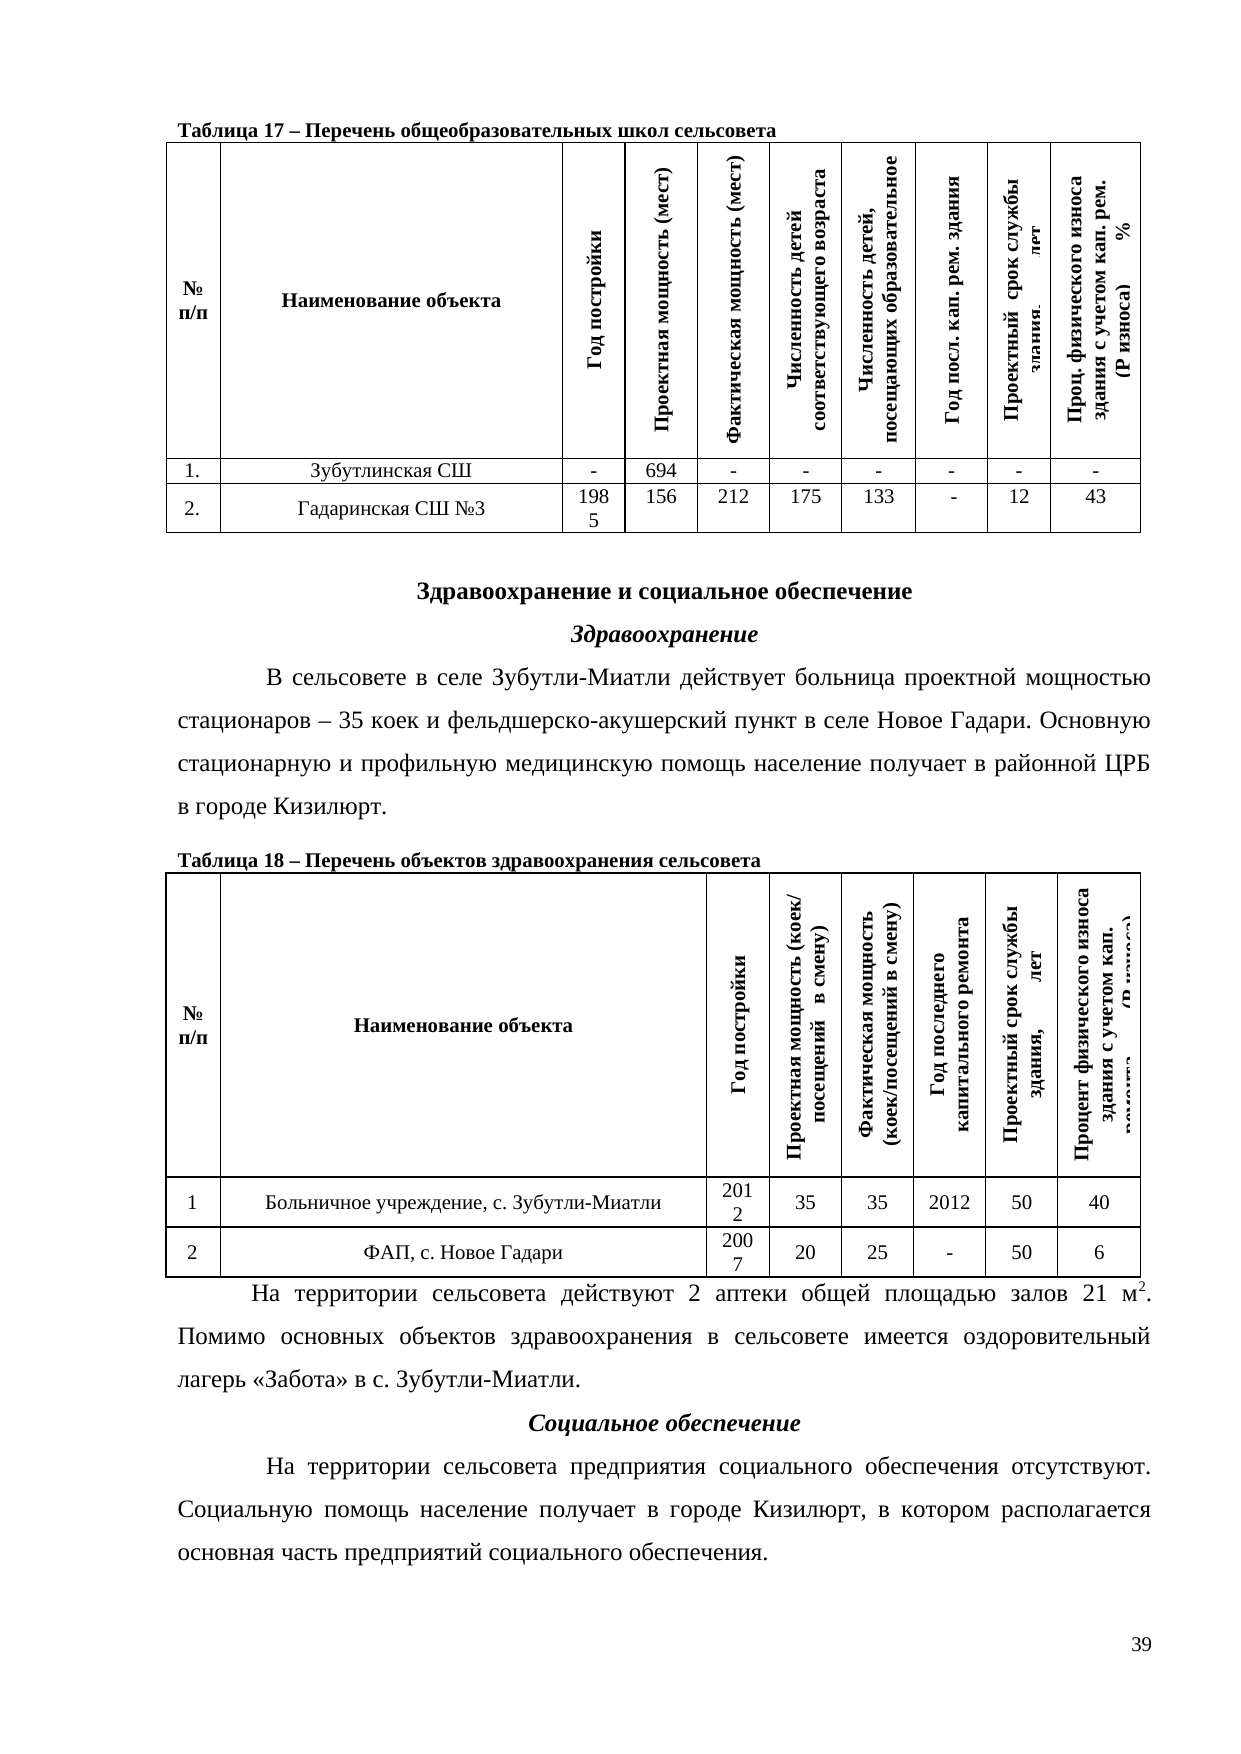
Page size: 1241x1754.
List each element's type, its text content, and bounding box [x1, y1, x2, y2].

table_header Численность детей, посещающих образовательное учреждение [842, 143, 915, 457]
table_cell 1985 [563, 484, 624, 532]
table_header Наименование объекта [221, 874, 706, 1176]
table_header Проектный срок службы здания, лет [986, 874, 1057, 1176]
table_cell Зубутлинская СШ [221, 459, 562, 482]
table_cell 50 [986, 1178, 1057, 1226]
text Социальное обеспечение [177, 1408, 1152, 1436]
table_cell [167, 1228, 220, 1276]
table_cell [167, 484, 220, 532]
table_header Проектная мощность (коек/ посещений в смену) [770, 874, 841, 1176]
table_cell 175 [770, 484, 841, 532]
text На территории сельсовета предприятия социального обеспечения отсутствуют. Социальную помощь население получает в городе Кизилюрт, в котором располагается основная часть предприятий социального обеспечения. [177, 1451, 1152, 1566]
table_header Наименование объекта [221, 143, 562, 457]
table_cell 43 [1051, 484, 1140, 532]
table_header Проц. физического износа здания с учетом кап. рем. (Р износа) % [1051, 143, 1140, 457]
table_cell - [1051, 459, 1140, 482]
text В сельсовете в селе Зубутли-Миатли действует больница проектной мощностью стационаров – 35 коек и фельдшерско-акушерский пункт в селе Новое Гадари. Основную стационарную и профильную медицинскую помощь население получает в районной ЦРБ в городе Кизилюрт. [177, 662, 1152, 820]
table_cell 212 [698, 484, 769, 532]
text Здравоохранение [177, 619, 1152, 648]
table_cell 133 [842, 484, 915, 532]
table_cell 6 [1058, 1228, 1140, 1276]
table_header Фактическая мощность (коек/посещений в смену) [842, 874, 913, 1176]
table_cell 25 [842, 1228, 913, 1276]
table_cell [167, 1178, 220, 1226]
table_cell Больничное учреждение, с. Зубутли-Миатли [221, 1178, 706, 1226]
table_cell - [563, 459, 624, 482]
table_header Год посл. кап. рем. здания [916, 143, 987, 457]
table_header Процент физического износа здания с учетом кап. ремонта (Р износа) % [1058, 874, 1140, 1176]
table_cell 2007 [707, 1228, 769, 1276]
table_header Проектная мощность (мест) [626, 143, 697, 457]
table_cell - [842, 459, 915, 482]
table_cell 2012 [914, 1178, 985, 1226]
table_cell - [770, 459, 841, 482]
table_cell 694 [626, 459, 697, 482]
table_cell 50 [986, 1228, 1057, 1276]
text Таблица 17 – Перечень общеобразовательных школ сельсовета [177, 118, 1152, 142]
text Здравоохранение и социальное обеспечение [177, 576, 1152, 604]
table_cell - [916, 484, 987, 532]
table_cell Гадаринская СШ №3 [221, 484, 562, 532]
table_cell - [698, 459, 769, 482]
table_header Численность детей соответствующего возраста [770, 143, 841, 457]
table_header Проектный срок службы здания, лет [988, 143, 1050, 457]
table_cell 12 [988, 484, 1050, 532]
table_header № п/п [167, 143, 220, 457]
table_cell 35 [842, 1178, 913, 1226]
table_cell 35 [770, 1178, 841, 1226]
table_header Фактическая мощность (мест) [698, 143, 769, 457]
table_header Год постройки [707, 874, 769, 1176]
table_header Год последнего капитального ремонта здания [914, 874, 985, 1176]
table_header № п/п [167, 874, 220, 1176]
text На территории сельсовета действуют 2 аптеки общей площадью залов 21 м2. Помимо основных объектов здравоохранения в сельсовете имеется оздоровительный лагерь «Забота» в с. Зубутли-Миатли. [177, 1278, 1152, 1393]
text Таблица 18 – Перечень объектов здравоохранения сельсовета [177, 834, 1152, 872]
table_cell - [988, 459, 1050, 482]
table_cell [167, 459, 220, 482]
table_cell - [916, 459, 987, 482]
table_cell ФАП, с. Новое Гадари [221, 1228, 706, 1276]
table_cell 2012 [707, 1178, 769, 1226]
table_cell 20 [770, 1228, 841, 1276]
table_header Год постройки [563, 143, 624, 457]
table_cell - [914, 1228, 985, 1276]
table_cell 40 [1058, 1178, 1140, 1226]
table_cell 156 [626, 484, 697, 532]
